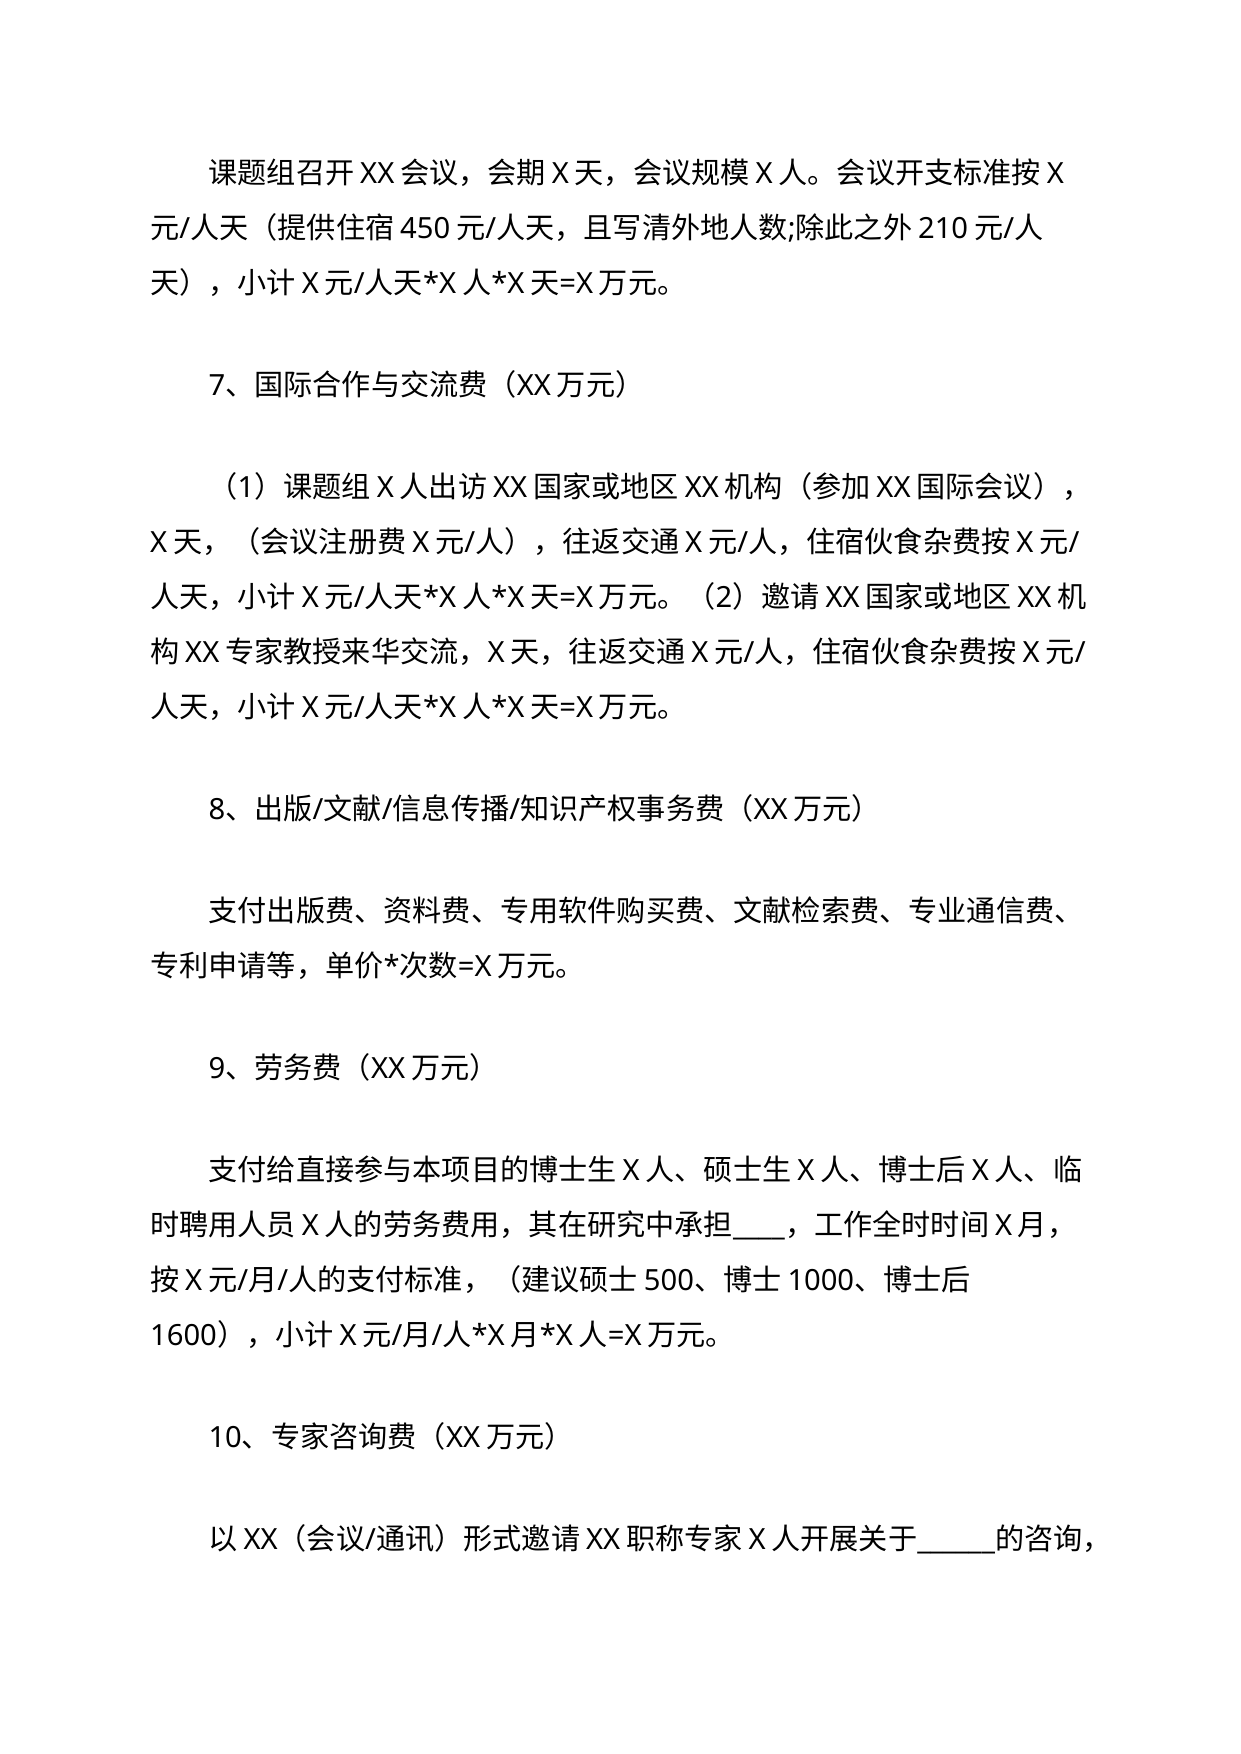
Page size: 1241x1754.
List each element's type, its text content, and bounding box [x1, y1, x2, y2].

text 支付给直接参与本项目的博士生X人、硕士生X人、博士后X人、临时聘用人员X人的劳务费用，其在研究中承担____，工作全时时间X月，按X元/月/人的支付标准，（建议硕士500、博士1000、博士后1600），小计X元/月/人*X月*X人=X万元。 [150, 1147, 1090, 1354]
text 9、劳务费（XX万元） [150, 1045, 1090, 1087]
text 10、专家咨询费（XX万元） [150, 1414, 1090, 1456]
text 课题组召开XX会议，会期X天，会议规模X人。会议开支标准按X元/人天（提供住宿450元/人天，且写清外地人数;除此之外210元/人天），小计X元/人天*X人*X天=X万元。 [150, 150, 1090, 302]
text 支付出版费、资料费、专用软件购买费、文献检索费、专业通信费、专利申请等，单价*次数=X万元。 [150, 888, 1090, 985]
text 8、出版/文献/信息传播/知识产权事务费（XX万元） [150, 786, 1090, 828]
text 7、国际合作与交流费（XX万元） [150, 362, 1090, 404]
text （1）课题组X人出访XX国家或地区XX机构（参加XX国际会议），X天，（会议注册费X元/人），往返交通X元/人，住宿伙食杂费按X元/人天，小计X元/人天*X人*X天=X万元。（2）邀请XX国家或地区XX机构XX专家教授来华交流，X天，往返交通X元/人，住宿伙食杂费按X元/人天，小计X元/人天*X人*X天=X万元。 [150, 464, 1090, 726]
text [150, 1516, 1090, 1558]
